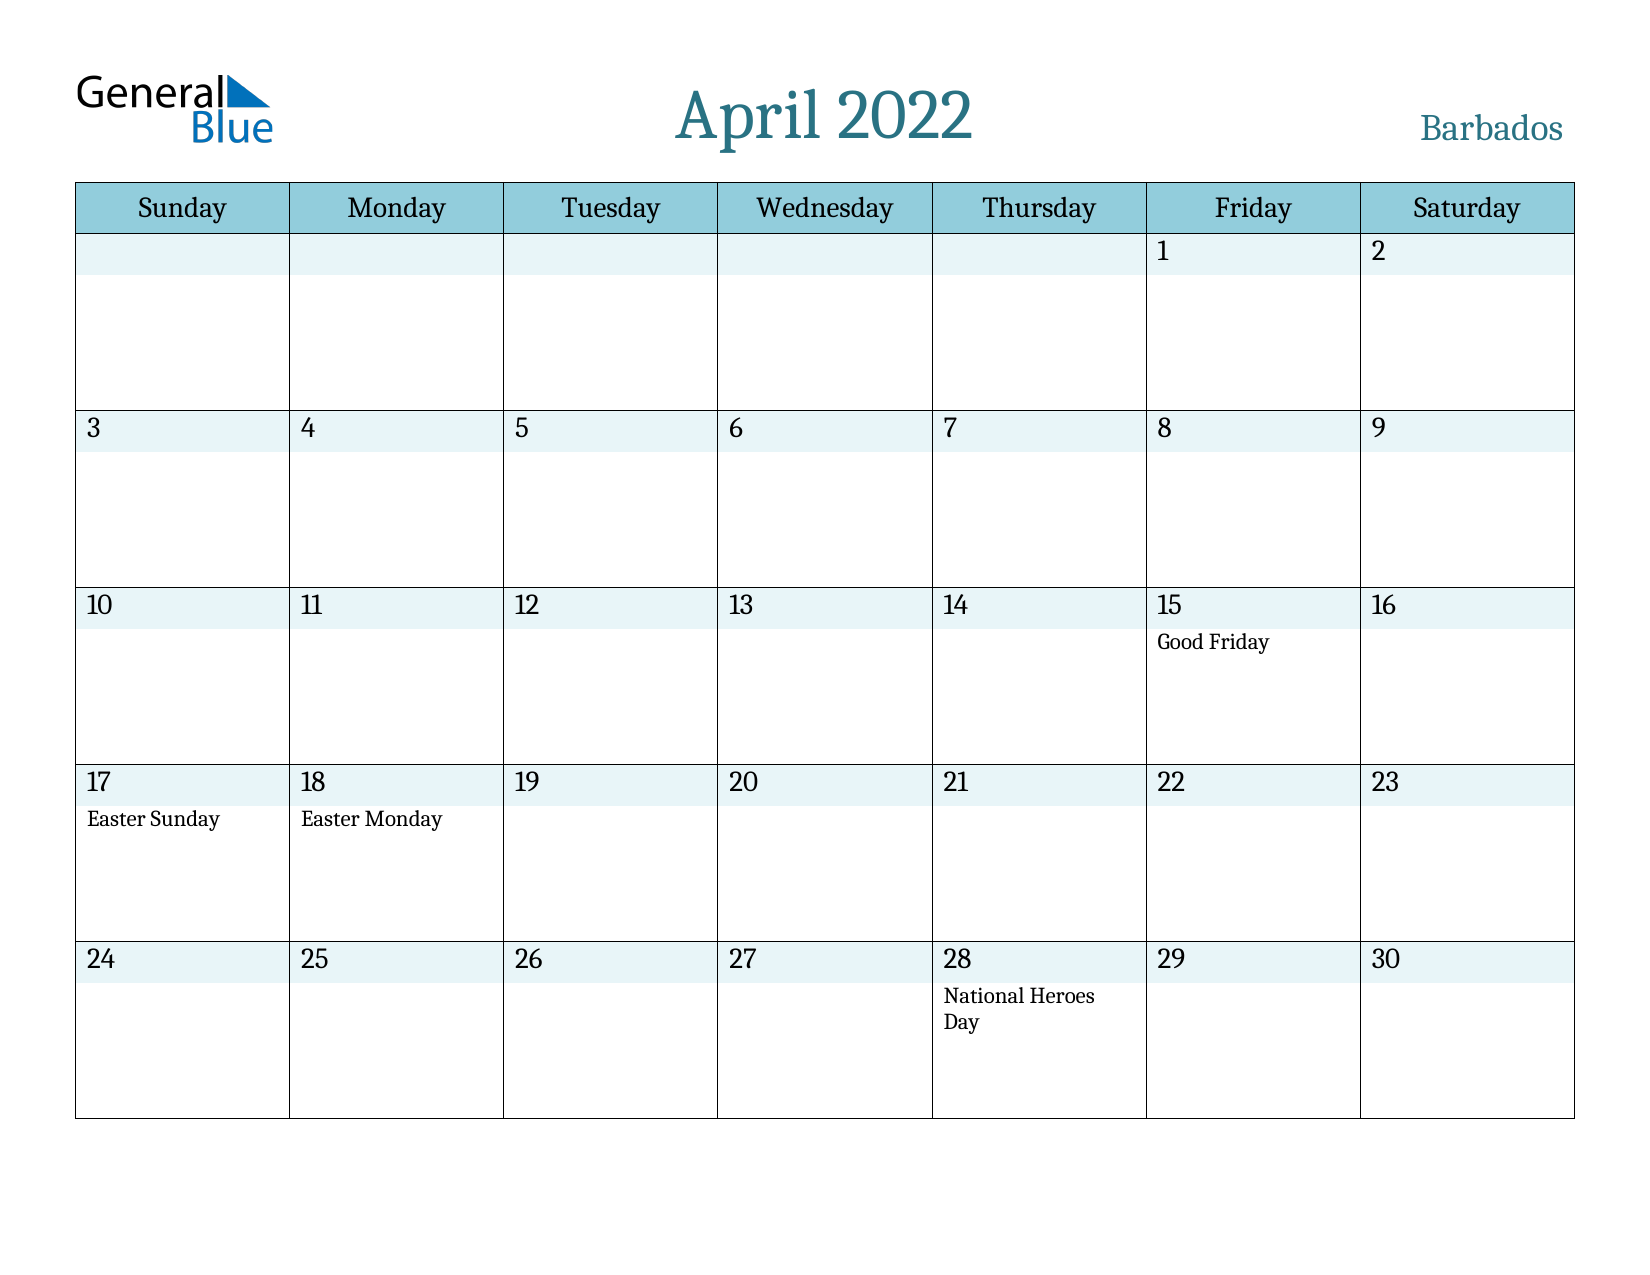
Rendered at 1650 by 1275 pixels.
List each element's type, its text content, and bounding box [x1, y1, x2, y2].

table_cell [504, 983, 717, 1118]
table_cell [933, 452, 1146, 587]
table_cell 20 [718, 765, 932, 806]
table_cell 26 [504, 942, 717, 983]
picture [77, 75, 273, 143]
table_cell 15 [1147, 588, 1360, 629]
table_cell 24 [76, 942, 289, 983]
table_header Barbados [1146, 75, 1574, 182]
table_cell Sunday [76, 183, 289, 233]
table_cell Friday [1147, 183, 1360, 233]
table_cell 1 [1147, 234, 1360, 275]
table_cell [504, 806, 717, 941]
table_cell [1147, 275, 1360, 410]
table_cell 9 [1361, 411, 1574, 452]
table_cell 5 [504, 411, 717, 452]
table_cell 30 [1361, 942, 1574, 983]
table_cell Saturday [1361, 183, 1574, 233]
table_cell 25 [290, 942, 503, 983]
table_cell [504, 234, 717, 275]
table_cell [718, 452, 932, 587]
table_cell [933, 234, 1146, 275]
table_cell Wednesday [718, 183, 932, 233]
table_cell Monday [290, 183, 503, 233]
table_cell 27 [718, 942, 932, 983]
table_cell 18 [290, 765, 503, 806]
table_cell [504, 629, 717, 764]
table_cell [290, 275, 503, 410]
table_cell [1361, 806, 1574, 941]
table_cell [718, 983, 932, 1118]
table_cell [1147, 806, 1360, 941]
table_cell [290, 452, 503, 587]
table_cell 4 [290, 411, 503, 452]
table_cell 8 [1147, 411, 1360, 452]
table_cell 7 [933, 411, 1146, 452]
table_cell [76, 629, 289, 764]
table_cell 10 [76, 588, 289, 629]
table_cell [504, 275, 717, 410]
table_cell [290, 983, 503, 1118]
table_cell [1361, 629, 1574, 764]
table_cell 29 [1147, 942, 1360, 983]
table_cell Tuesday [504, 183, 717, 233]
table_cell [1361, 452, 1574, 587]
table_cell Good Friday [1147, 629, 1360, 764]
table_cell [1361, 983, 1574, 1118]
table_cell [933, 629, 1146, 764]
table_cell 2 [1361, 234, 1574, 275]
table_cell [718, 275, 932, 410]
table_cell 6 [718, 411, 932, 452]
table_cell 3 [76, 411, 289, 452]
table_cell [76, 234, 289, 275]
table_cell [290, 234, 503, 275]
table_cell [290, 629, 503, 764]
table_cell 14 [933, 588, 1146, 629]
table_header April 2022 [504, 75, 1146, 182]
table_cell [76, 275, 289, 410]
table_cell Easter Monday [290, 806, 503, 941]
table_cell [718, 234, 932, 275]
table_cell 21 [933, 765, 1146, 806]
table_cell Thursday [933, 183, 1146, 233]
table_cell [76, 452, 289, 587]
table_header [76, 75, 503, 182]
table_cell [933, 806, 1146, 941]
table_cell 19 [504, 765, 717, 806]
table_cell 11 [290, 588, 503, 629]
table_cell [1147, 983, 1360, 1118]
table_cell 17 [76, 765, 289, 806]
table_cell 22 [1147, 765, 1360, 806]
table_cell [76, 983, 289, 1118]
table_cell National Heroes Day [933, 983, 1146, 1118]
table_cell [718, 629, 932, 764]
table_cell [933, 275, 1146, 410]
table_cell 23 [1361, 765, 1574, 806]
table_cell [718, 806, 932, 941]
table_cell 28 [933, 942, 1146, 983]
table_cell 16 [1361, 588, 1574, 629]
table_cell [1361, 275, 1574, 410]
table_cell [1147, 452, 1360, 587]
table_cell [504, 452, 717, 587]
table_cell Easter Sunday [76, 806, 289, 941]
table_cell 12 [504, 588, 717, 629]
table_cell 13 [718, 588, 932, 629]
